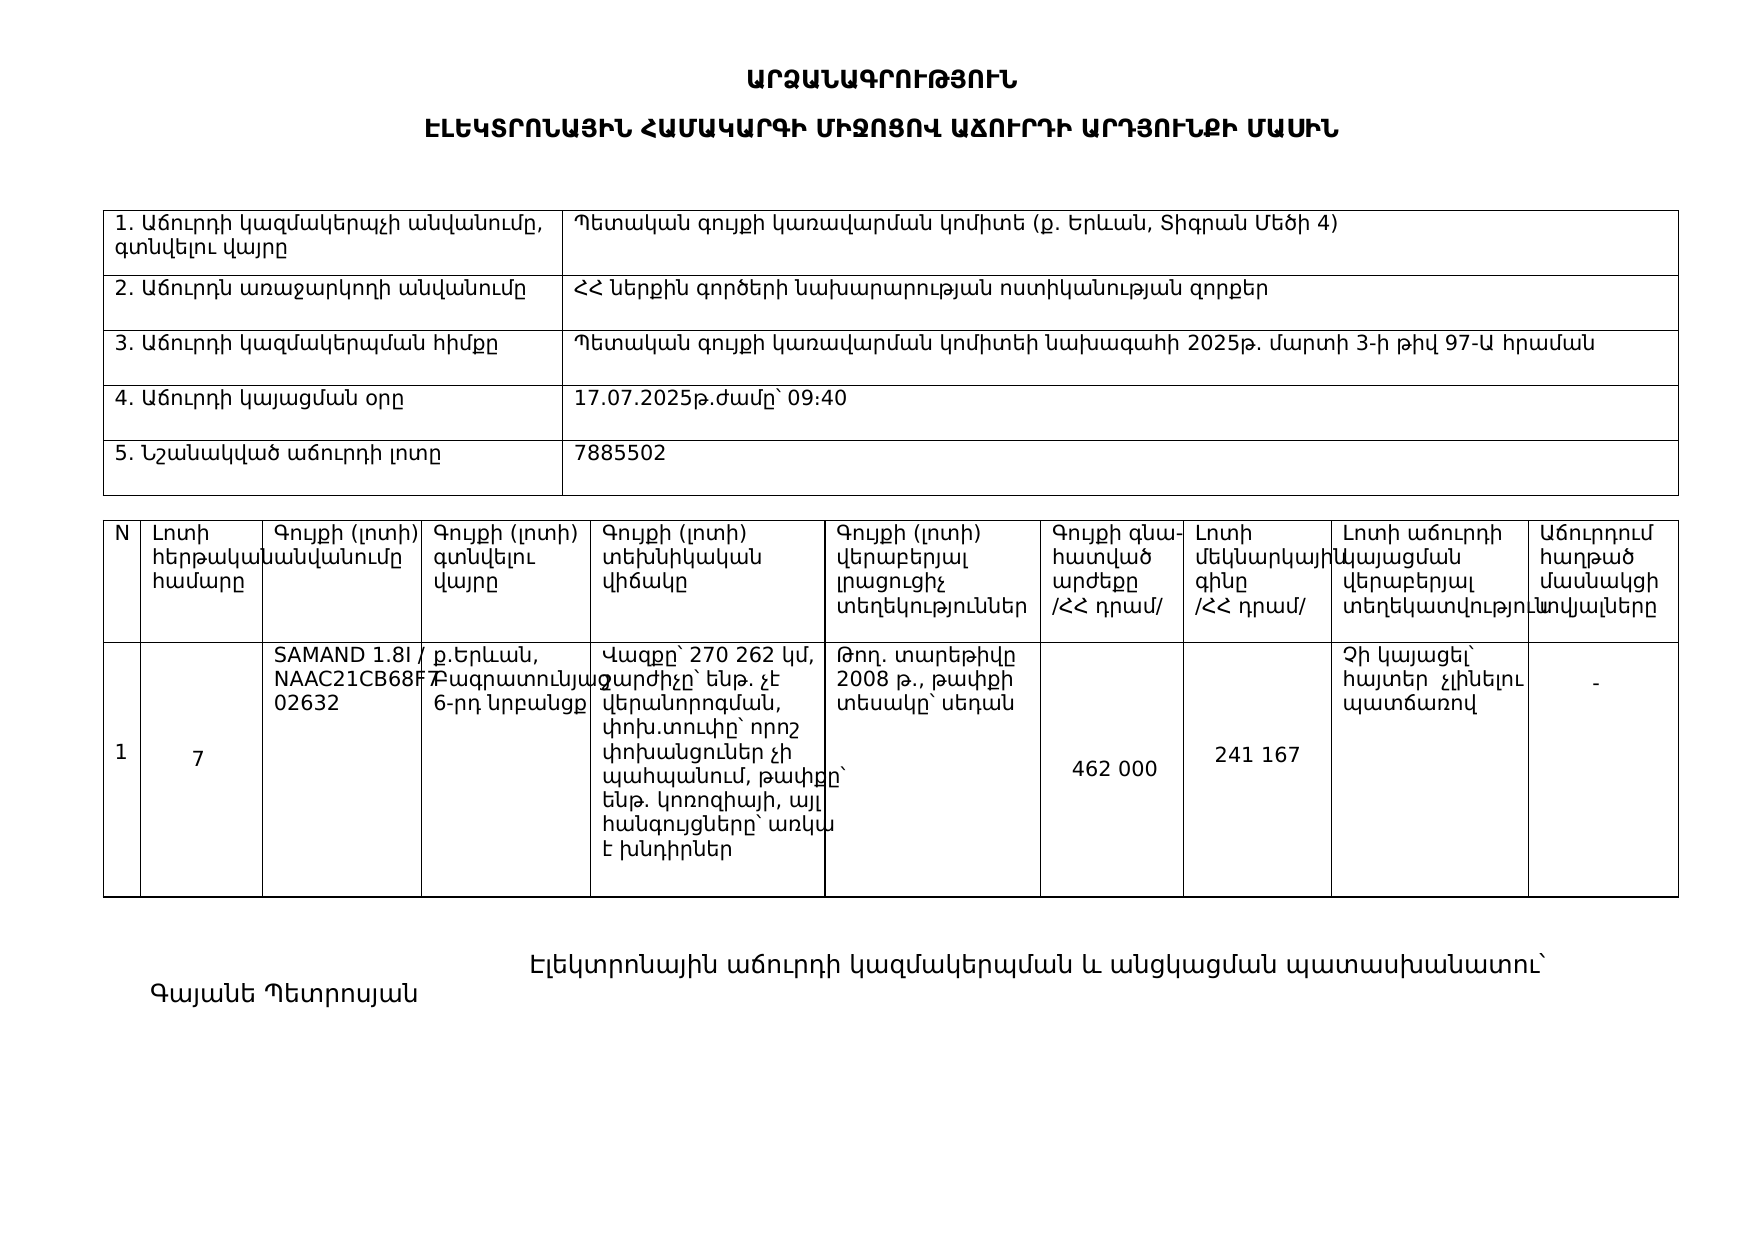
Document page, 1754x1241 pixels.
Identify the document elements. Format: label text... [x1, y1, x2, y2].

text ԱՐՁԱՆԱԳՐՈՒԹՅՈՒՆ [122, 66, 1641, 95]
table_header Գույքի (լոտի) անվանումը [263, 521, 421, 642]
table_cell 1 [104, 643, 140, 896]
table_cell 7885502 [563, 441, 1678, 494]
table_header Լոտի մեկնարկային գինը /ՀՀ դրամ/ [1184, 521, 1331, 642]
table_cell 3․ Աճուրդի կազմակերպման հիմքը [104, 331, 562, 385]
table_header Գույքի (լոտի) գտնվելու վայրը [422, 521, 590, 642]
table_cell SAMAND 1.8I / NAAC21CB68F7 02632 [263, 643, 421, 896]
table_header N [104, 521, 140, 642]
table_cell ք․Երևան, Բագրատունյաց 6-րդ նրբանցք [422, 643, 590, 896]
table_cell Վազքը՝ 270 262 կմ, շարժիչը՝ ենթ. չէ վերանորոգման, փոխ.տուփը՝ որոշ փոխանցուներ չի պահպանում, թափքը՝ ենթ. կոռոզիայի, այլ հանգույցները՝ առկա է խնդիրներ [591, 643, 824, 896]
table_header Աճուրդում հաղթած մասնակցի տվյալները [1529, 521, 1678, 642]
table_cell 2․ Աճուրդն առաջարկողի անվանումը [104, 276, 562, 330]
table_cell Պետական գույքի կառավարման կոմիտեի նախագահի 2025թ․ մարտի 3-ի թիվ 97-Ա հրաման [563, 331, 1678, 385]
table_cell 4․ Աճուրդի կայացման օրը [104, 386, 562, 440]
table_cell 5․ Նշանակված աճուրդի լոտը [104, 441, 562, 494]
table_cell Թող․ տարեթիվը 2008 թ․, թափքի տեսակը՝ սեդան [826, 643, 1040, 896]
table_cell 462 000 [1041, 643, 1183, 896]
table_header Լոտի աճուրդի կայացման վերաբերյալ տեղեկատվություն [1332, 521, 1528, 642]
table_cell ՀՀ ներքին գործերի նախարարության ոստիկանության զորքեր [563, 276, 1678, 330]
table_cell - [1529, 643, 1678, 896]
table_header Գույքի (լոտի) վերաբերյալ լրացուցիչ տեղեկություններ [826, 521, 1040, 642]
table_header 1․ Աճուրդի կազմակերպչի անվանումը, գտնվելու վայրը [104, 211, 562, 274]
text Էլեկտրոնային աճուրդի կազմակերպման և անցկացման պատասխանատու՝ Գայանե Պետրոսյան [150, 950, 1641, 1008]
table_cell 17.07.2025թ․ժամը՝ 09։40 [563, 386, 1678, 440]
table_header Պետական գույքի կառավարման կոմիտե (ք․ Երևան, Տիգրան Մեծի 4) [563, 211, 1678, 274]
table_cell 241 167 [1184, 643, 1331, 896]
table_header Գույքի գնա- հատված արժեքը /ՀՀ դրամ/ [1041, 521, 1183, 642]
text ԷԼԵԿՏՐՈՆԱՅԻՆ ՀԱՄԱԿԱՐԳԻ ՄԻՋՈՑՈՎ ԱՃՈՒՐԴԻ ԱՐԴՅՈՒՆՔԻ ՄԱՍԻՆ [122, 114, 1641, 143]
table_cell Չի կայացել՝ հայտեր չլինելու պատճառով [1332, 643, 1528, 896]
table_cell 7 [141, 643, 262, 896]
table_header Գույքի (լոտի) տեխնիկական վիճակը [591, 521, 824, 642]
table_header Լոտի հերթական համարը [141, 521, 262, 642]
